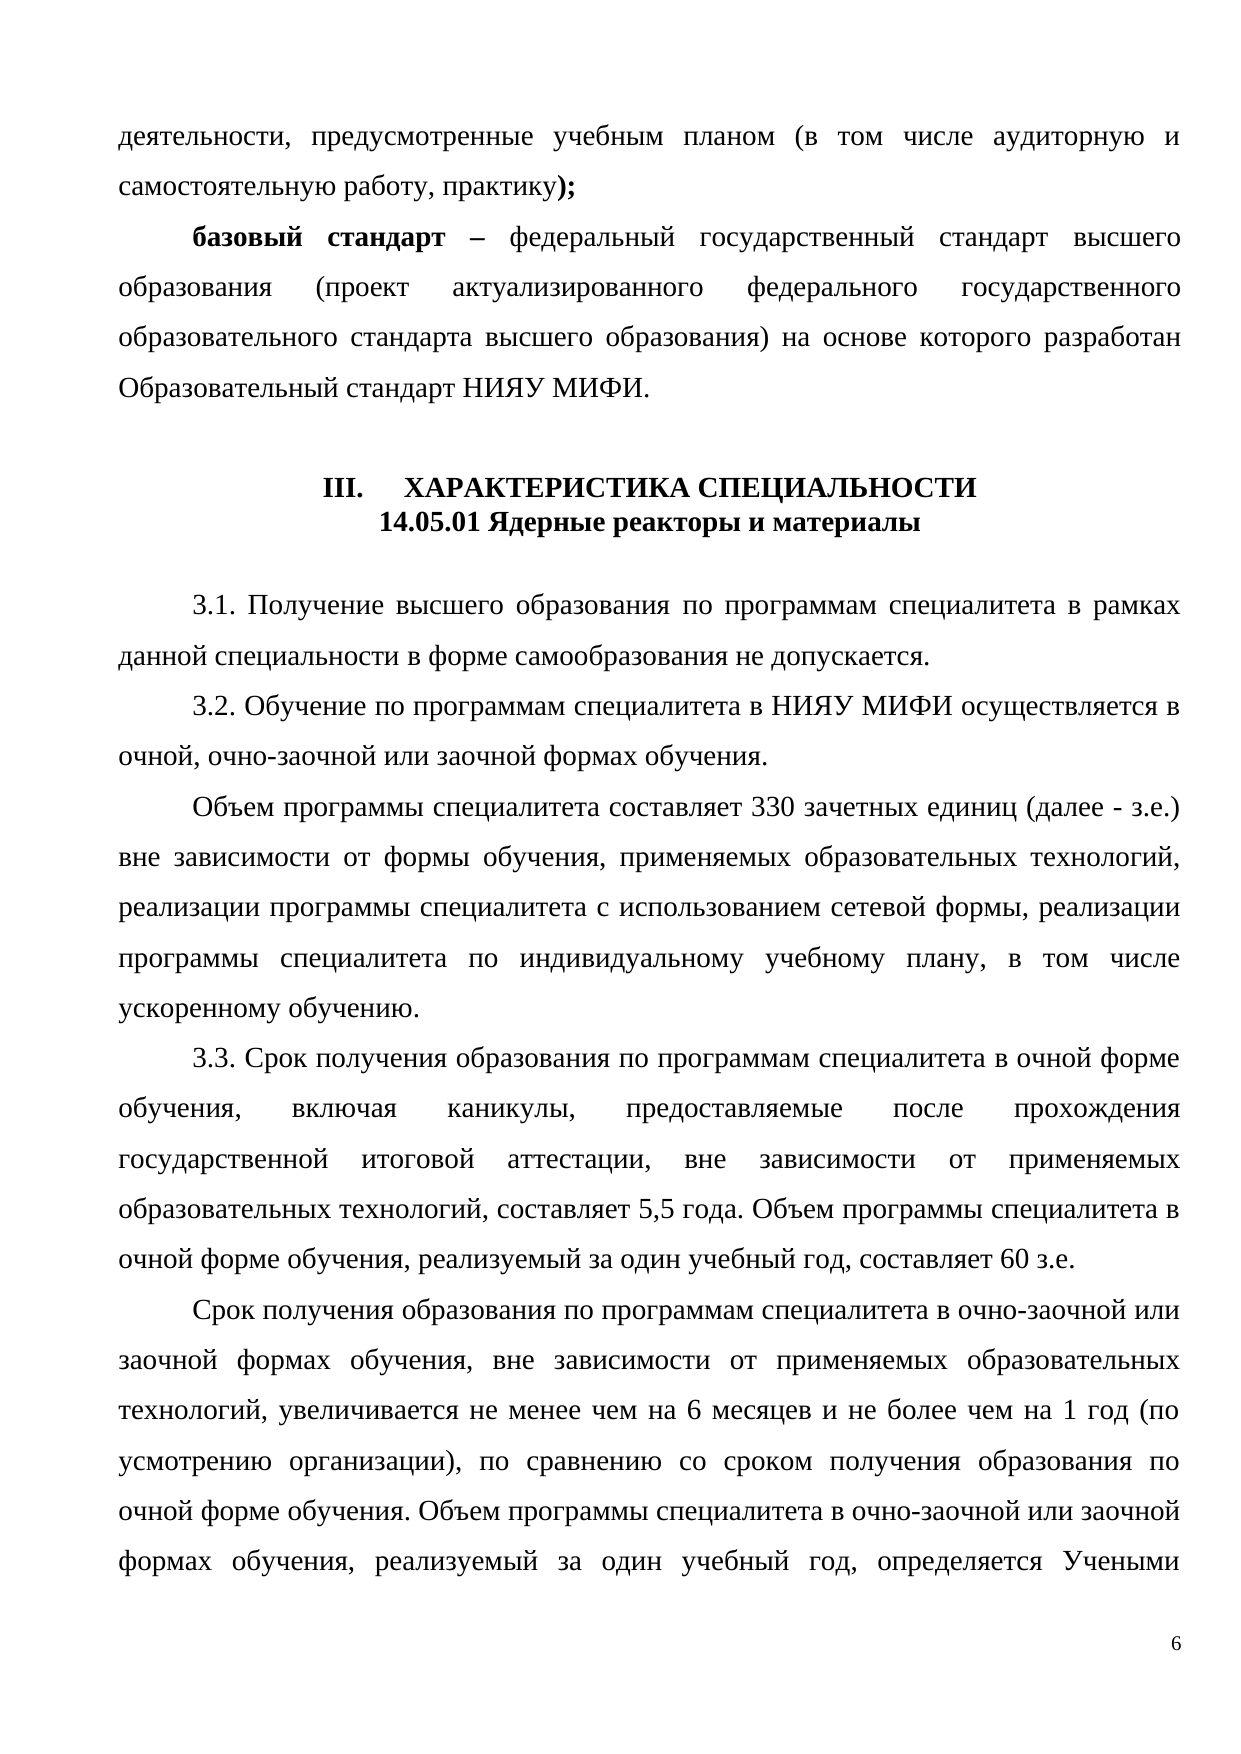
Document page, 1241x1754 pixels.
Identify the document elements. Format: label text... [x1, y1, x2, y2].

text 3.2. Обучение по программам специалитета в НИЯУ МИФИ осуществляется в очной, очно-заочной или заочной формах обучения. [118, 688, 1181, 772]
list ХАРАКТЕРИСТИКА СПЕЦИАЛЬНОСТИ [118, 470, 1181, 504]
text 3.3. Срок получения образования по программам специалитета в очной форме обучения, включая каникулы, предоставляемые после прохождения государственной итоговой аттестации, вне зависимости от применяемых образовательных технологий, составляет 5,5 года. Объем программы специалитета в очной форме обучения, реализуемый за один учебный год, составляет 60 з.е. [118, 1040, 1181, 1275]
text Объем программы специалитета составляет 330 зачетных единиц (далее - з.е.) вне зависимости от формы обучения, применяемых образовательных технологий, реализации программы специалитета с использованием сетевой формы, реализации программы специалитета по индивидуальному учебному плану, в том числе ускоренному обучению. [118, 789, 1181, 1023]
text 3.1. Получение высшего образования по программам специалитета в рамках данной специальности в форме самообразования не допускается. [118, 587, 1181, 671]
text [118, 1292, 1181, 1577]
text базовый стандарт – федеральный государственный стандарт высшего образования (проект актуализированного федерального государственного образовательного стандарта высшего образования) на основе которого разработан Образовательный стандарт НИЯУ МИФИ. [118, 219, 1181, 403]
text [118, 118, 1181, 202]
text 14.05.01 Ядерные реакторы и материалы [118, 504, 1181, 537]
